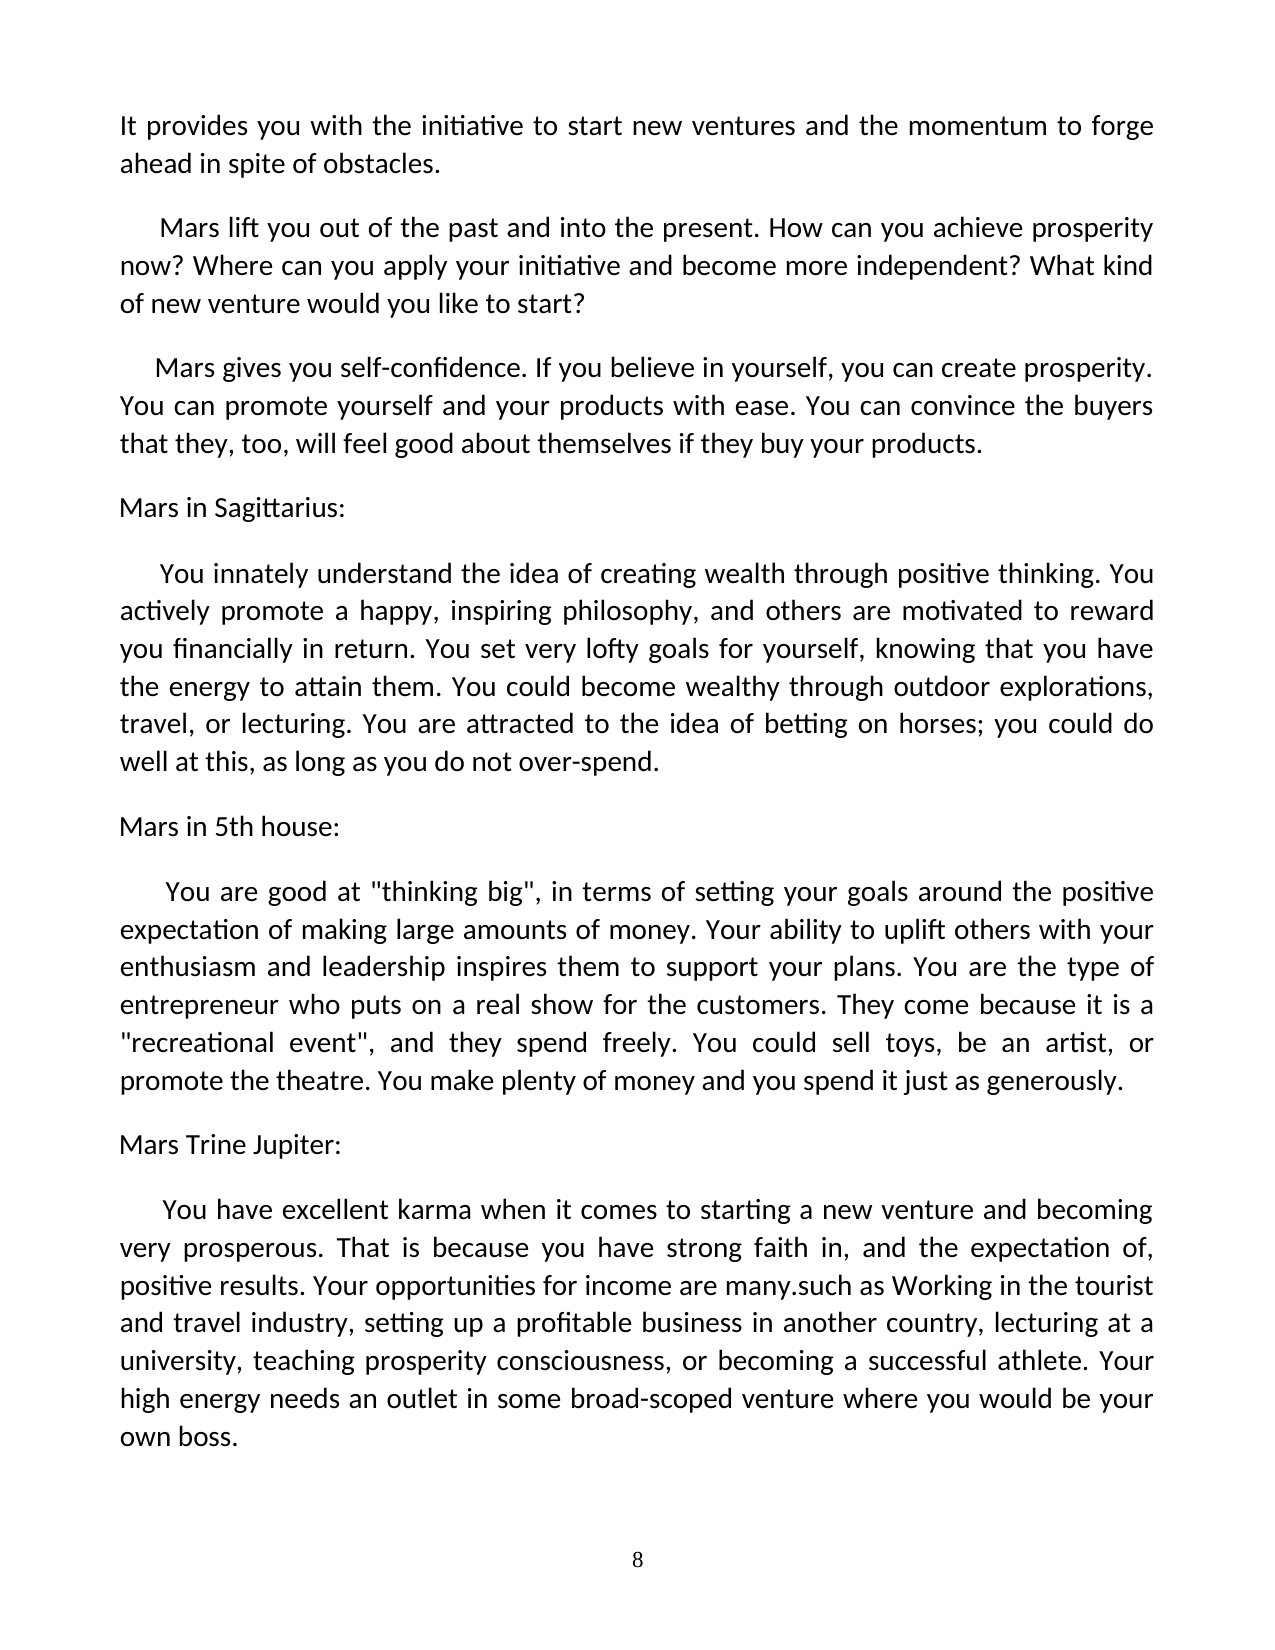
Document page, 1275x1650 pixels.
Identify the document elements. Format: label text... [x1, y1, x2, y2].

text You are good at "thinking big", in terms of setting your goals around the positive expectation of making large amounts of money. Your ability to uplift others with your enthusiasm and leadership inspires them to support your plans. You are the type of entrepreneur who puts on a real show for the customers. They come because it is a "recreational event", and they spend freely. You could sell toys, be an artist, or promote the theatre. You make plenty of money and you spend it just as generously. [118, 873, 1156, 1097]
text Mars in Sagittarius: [118, 489, 1156, 525]
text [118, 107, 1156, 181]
text Mars in 5th house: [118, 808, 1156, 843]
text You innately understand the idea of creating wealth through positive thinking. You actively promote a happy, inspiring philosophy, and others are motivated to reward you financially in return. You set very lofty goals for yourself, knowing that you have the energy to attain them. You could become wealthy through outdoor explorations, travel, or lecturing. You are attracted to the idea of betting on horses; you could do well at this, as long as you do not over-spend. [118, 555, 1156, 779]
text Mars lift you out of the past and into the present. How can you achieve prosperity now? Where can you apply your initiative and become more independent? What kind of new venture would you like to start? [118, 209, 1156, 321]
text Mars Trine Jupiter: [118, 1126, 1156, 1162]
text Mars gives you self-confidence. If you believe in yourself, you can create prosperity. You can promote yourself and your products with ease. You can convince the buyers that they, too, will feel good about themselves if they buy your products. [118, 349, 1156, 461]
text You have excellent karma when it comes to starting a new venture and becoming very prosperous. That is because you have strong faith in, and the expectation of, positive results. Your opportunities for income are many.such as Working in the tourist and travel industry, setting up a profitable business in another country, lecturing at a university, teaching prosperity consciousness, or becoming a successful athlete. Your high energy needs an outlet in some broad-scoped venture where you would be your own boss. [118, 1191, 1156, 1453]
